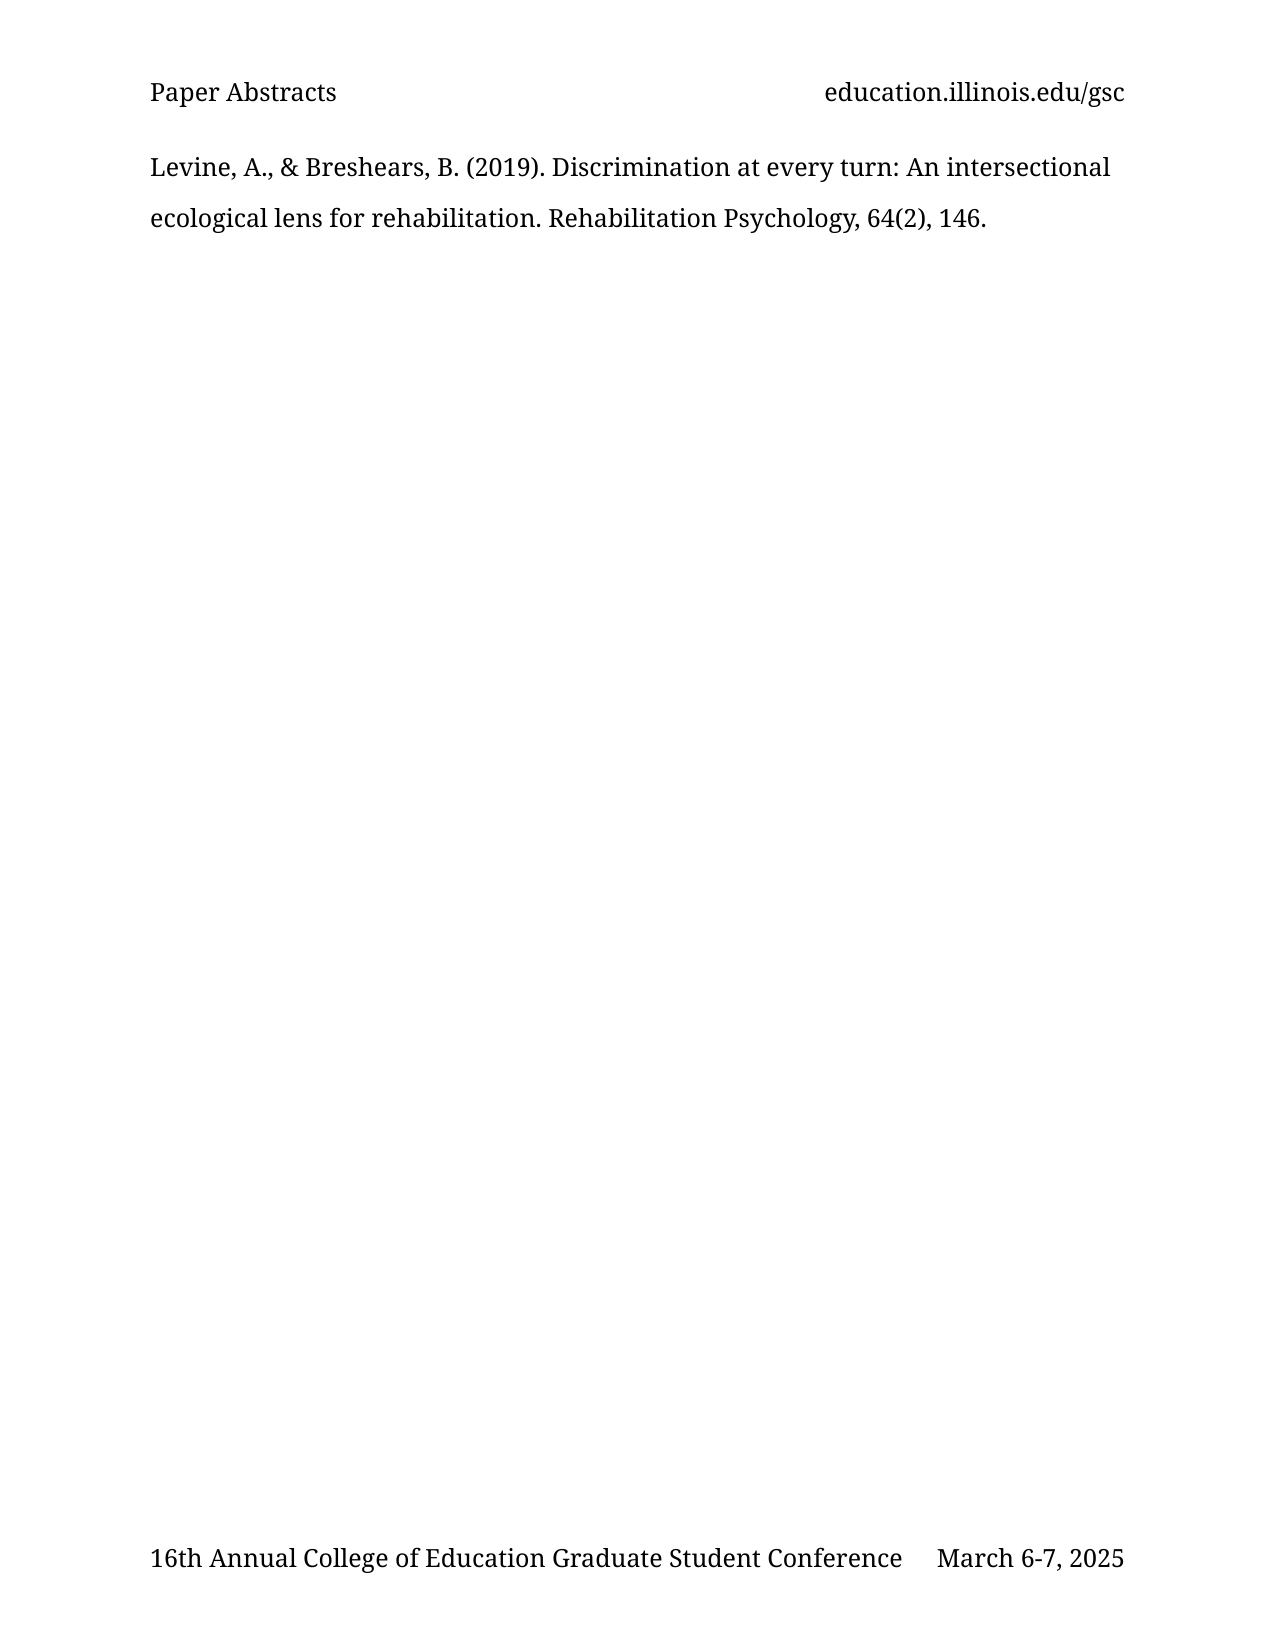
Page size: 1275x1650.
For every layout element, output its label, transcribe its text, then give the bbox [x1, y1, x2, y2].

text Levine, A., & Breshears, B. (2019). Discrimination at every turn: An intersectional ecological lens for rehabilitation. Rehabilitation Psychology, 64(2), 146. [150, 150, 1125, 235]
